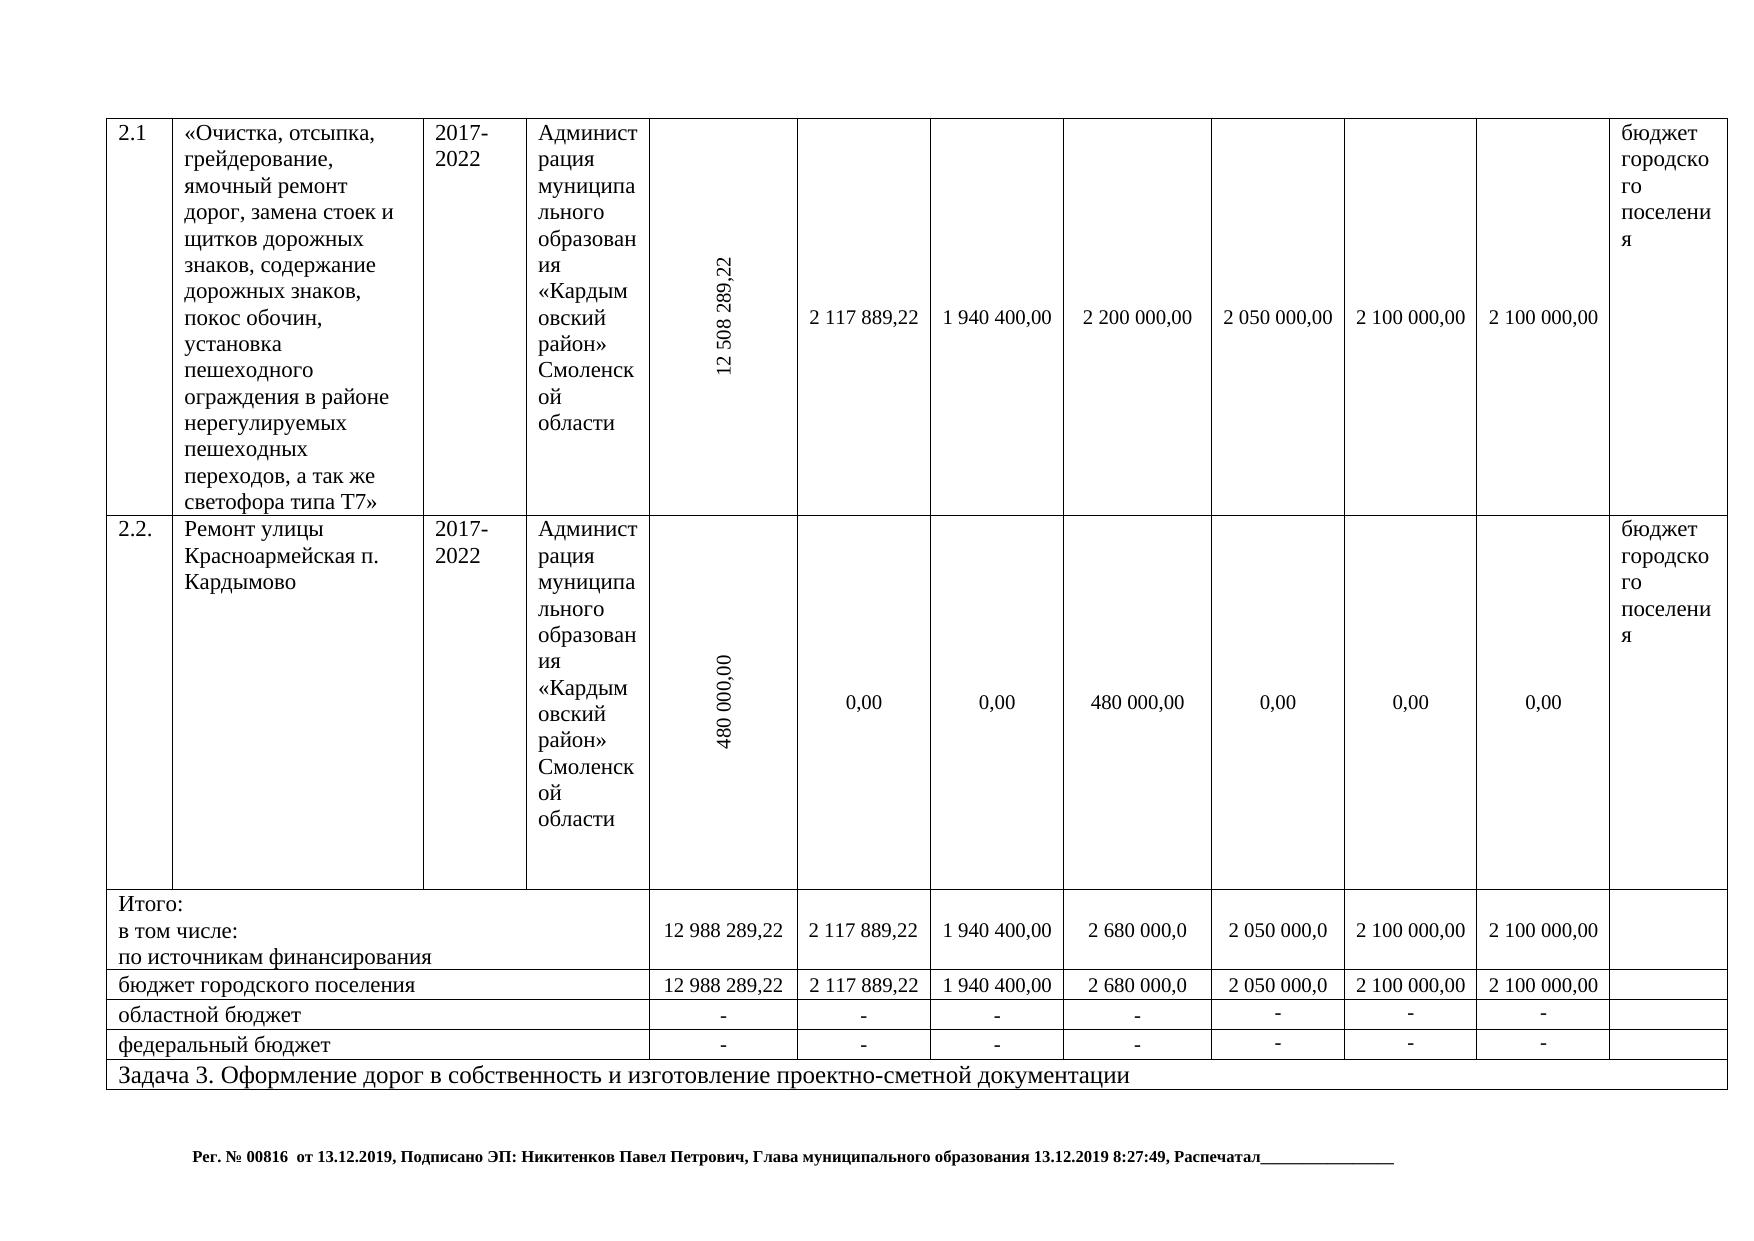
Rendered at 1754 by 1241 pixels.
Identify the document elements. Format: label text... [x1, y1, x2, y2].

table_cell Администрация муниципального образования «Кардымовский район» Смоленской области [527, 119, 649, 514]
table_cell - [1477, 1030, 1609, 1059]
table_cell - [931, 1000, 1063, 1029]
table_cell 2 680 000,0 [1064, 890, 1211, 969]
table_cell 2 117 889,22 [798, 890, 930, 969]
table_cell 12 508 289,22 [650, 119, 797, 514]
table_cell 2 100 000,00 [1477, 890, 1609, 969]
table_cell 0,00 [931, 516, 1063, 889]
table_cell 2 050 000,00 [1212, 119, 1344, 514]
table_cell - [1064, 1030, 1211, 1059]
table_cell 1 940 400,00 [931, 890, 1063, 969]
table_cell 2017-2022 [424, 119, 526, 514]
table_cell 2 050 000,0 [1212, 970, 1344, 999]
table_cell - [1345, 1000, 1476, 1029]
table_cell - [931, 1030, 1063, 1059]
table_cell 2 680 000,0 [1064, 970, 1211, 999]
table_cell 2.2. [107, 516, 172, 889]
table_cell 2.1 [107, 119, 172, 514]
table_cell - [1345, 1030, 1476, 1059]
table_cell «Очистка, отсыпка, грейдерование, ямочный ремонт дорог, замена стоек и щитков дорожных знаков, содержание дорожных знаков, покос обочин, установка пешеходного ограждения в районе нерегулируемых пешеходных переходов, а так же светофора типа Т7» [173, 119, 423, 514]
table_cell 2 200 000,00 [1064, 119, 1211, 514]
table_cell бюджет городского поселения [107, 970, 649, 999]
table_cell 2 100 000,00 [1477, 970, 1609, 999]
table_cell бюджет городского поселения [1610, 119, 1727, 514]
table_cell 2 100 000,00 [1345, 119, 1476, 514]
table_cell - [798, 1030, 930, 1059]
table_cell - [650, 1000, 797, 1029]
table_cell 12 988 289,22 [650, 890, 797, 969]
table_cell [1610, 890, 1727, 969]
table_cell Администрация муниципального образования «Кардымовский район» Смоленской области [527, 516, 649, 889]
table_cell 0,00 [798, 516, 930, 889]
table_cell федеральный бюджет [107, 1030, 649, 1059]
table_cell 1 940 400,00 [931, 119, 1063, 514]
table_cell 0,00 [1212, 516, 1344, 889]
table_cell - [650, 1030, 797, 1059]
table_cell 12 988 289,22 [650, 970, 797, 999]
table_cell бюджет городского поселения [1610, 516, 1727, 889]
table_cell [1610, 1030, 1727, 1059]
table_cell [1610, 1000, 1727, 1029]
table_cell 2 117 889,22 [798, 119, 930, 514]
table_cell 2 050 000,0 [1212, 890, 1344, 969]
table_cell 480 000,00 [650, 516, 797, 889]
table_cell 1 940 400,00 [931, 970, 1063, 999]
table_cell - [1477, 1000, 1609, 1029]
table_cell 2017-2022 [424, 516, 526, 889]
table_cell 2 100 000,00 [1345, 890, 1476, 969]
table_cell - [798, 1000, 930, 1029]
table_cell 2 100 000,00 [1477, 119, 1609, 514]
table_cell 2 100 000,00 [1345, 970, 1476, 999]
table_cell Ремонт улицы Красноармейская п. Кардымово [173, 516, 423, 889]
table_cell - [1212, 1030, 1344, 1059]
table_cell областной бюджет [107, 1000, 649, 1029]
table_cell 0,00 [1345, 516, 1476, 889]
table_cell - [1212, 1000, 1344, 1029]
table_cell - [1064, 1000, 1211, 1029]
table_cell Задача 3. Оформление дорог в собственность и изготовление проектно-сметной документации [107, 1060, 1727, 1088]
table_cell 2 117 889,22 [798, 970, 930, 999]
table_cell 480 000,00 [1064, 516, 1211, 889]
table_cell Итого: в том числе: по источникам финансирования [107, 890, 649, 969]
table_cell 0,00 [1477, 516, 1609, 889]
table_cell [1610, 970, 1727, 999]
